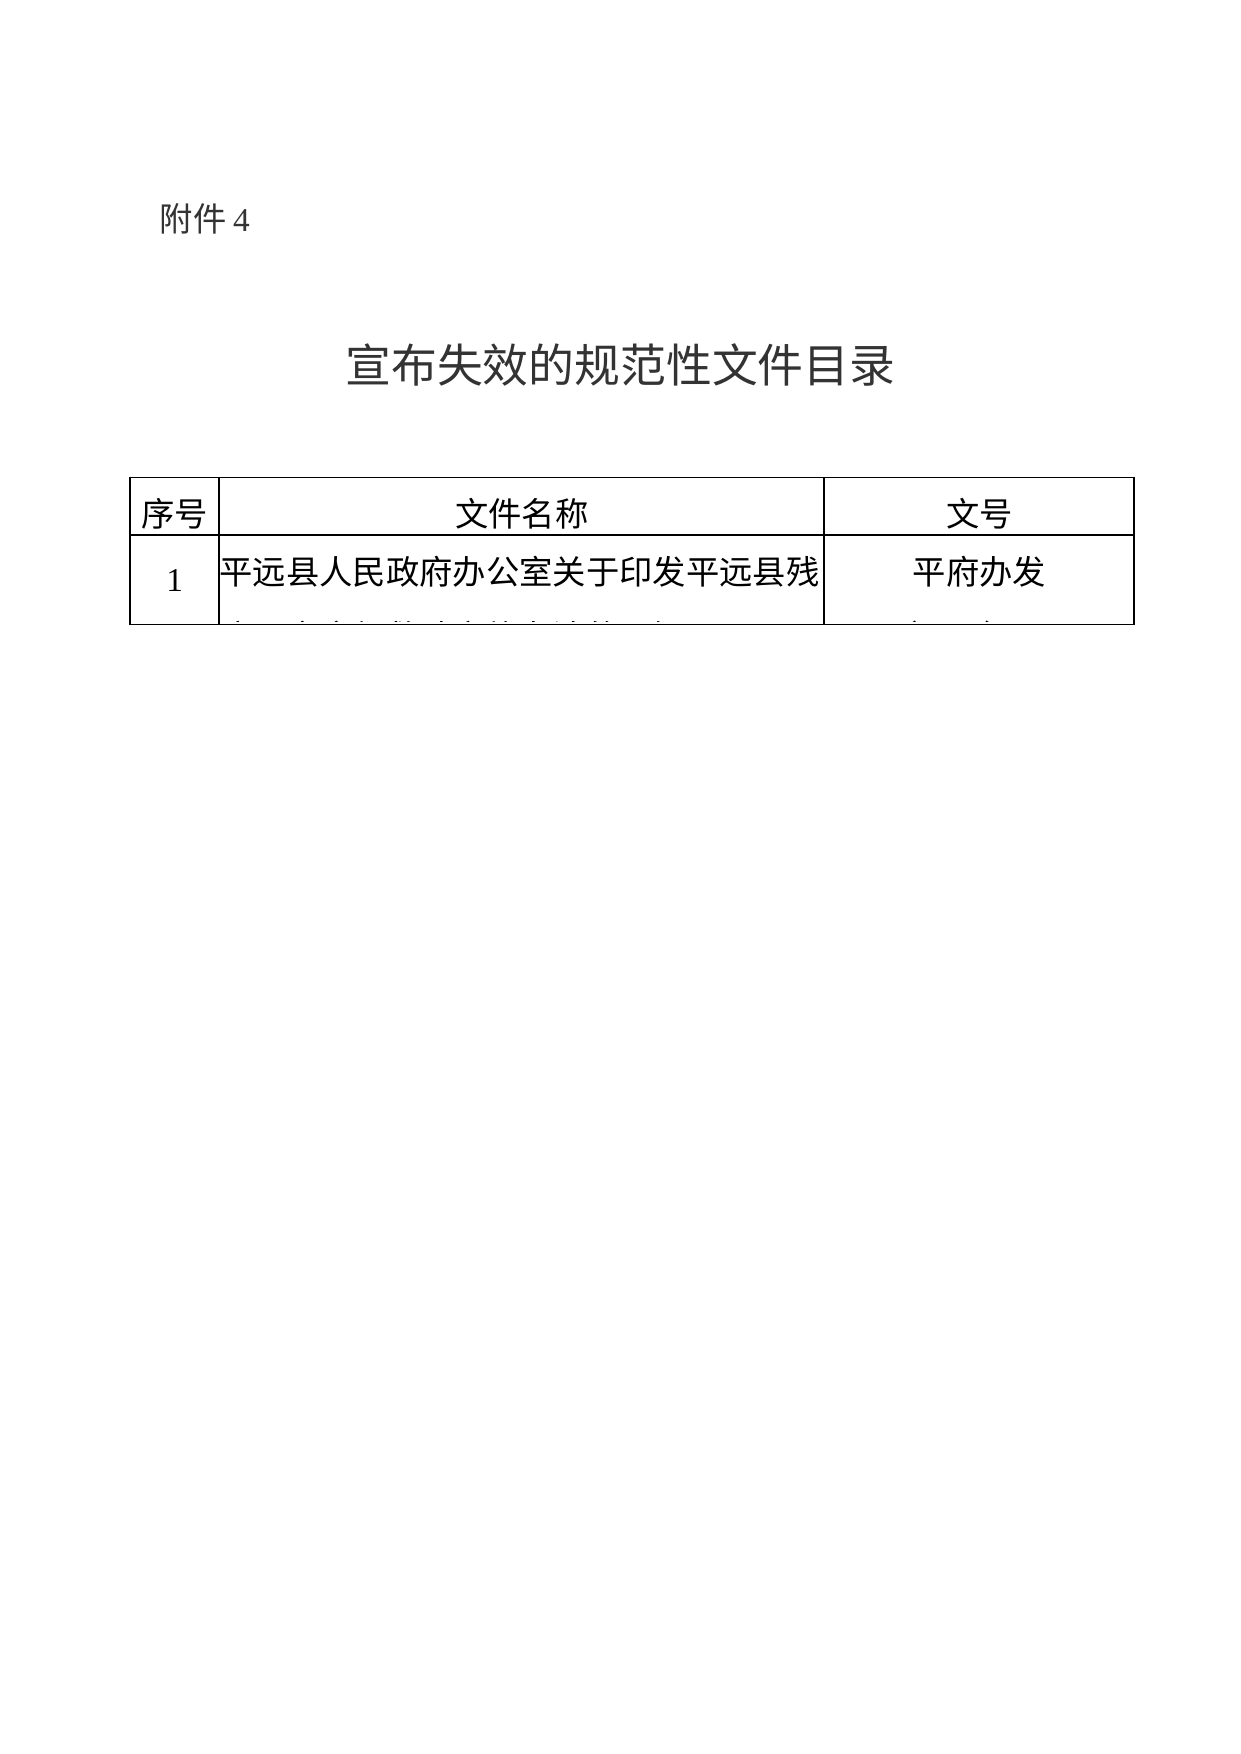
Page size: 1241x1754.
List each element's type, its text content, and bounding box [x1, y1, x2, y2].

text 宣布失效的规范性文件目录 [159, 314, 1081, 412]
text 附件4 [159, 184, 1081, 249]
table_header 文件名称 [220, 478, 823, 534]
table_cell 平远县人民政府办公室关于印发平远县残疾儿童康复救助实施办法的通知 [220, 536, 823, 624]
table_header 序号 [131, 478, 218, 534]
table_cell 平府办发 〔2020〕5号 [825, 536, 1133, 624]
table_cell 1 [131, 536, 218, 624]
table_header 文号 [825, 478, 1133, 534]
